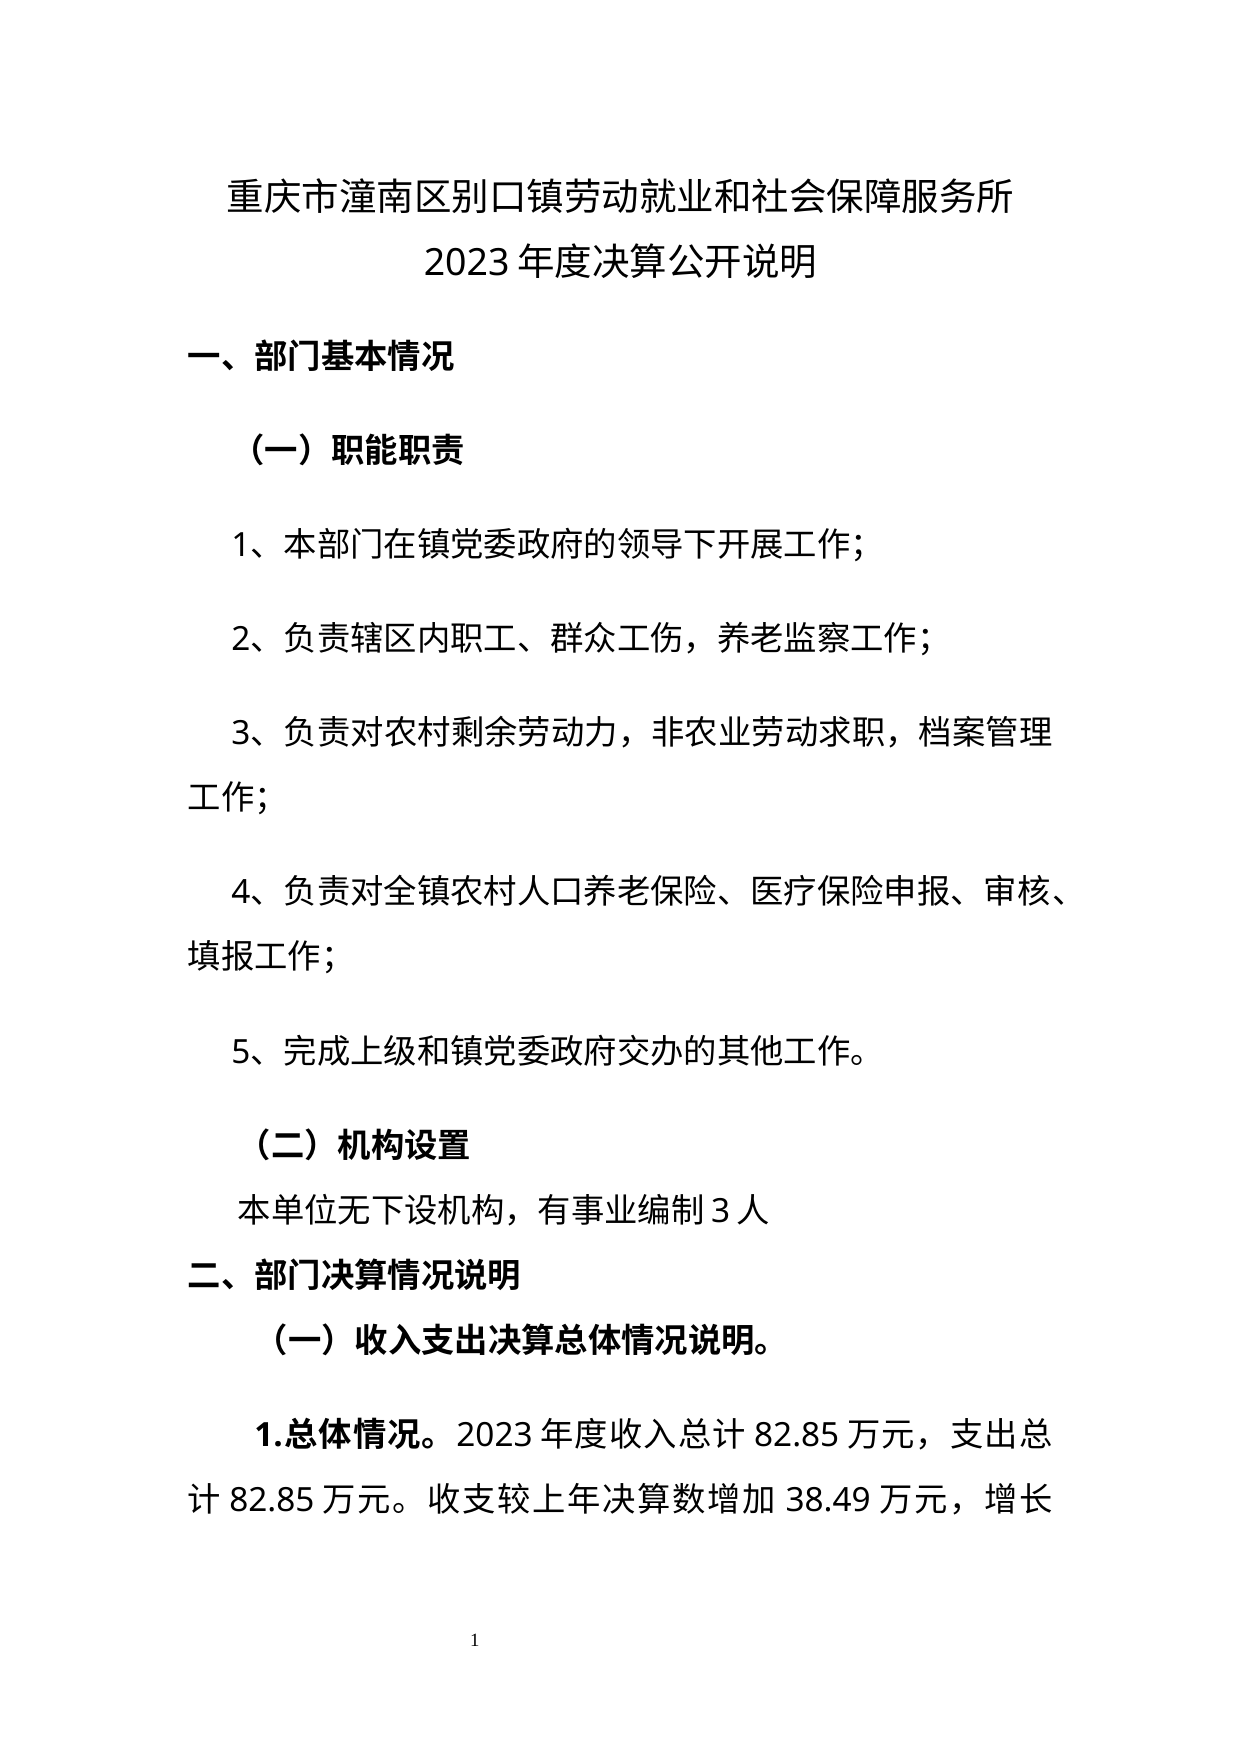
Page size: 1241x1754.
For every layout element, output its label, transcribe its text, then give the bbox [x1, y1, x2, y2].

text 二、部门决算情况说明 [187, 1240, 1053, 1305]
text 3、负责对农村剩余劳动力，非农业劳动求职，档案管理工作； [187, 698, 1053, 828]
text 1、本部门在镇党委政府的领导下开展工作； [187, 509, 1053, 574]
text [187, 1399, 1053, 1529]
text （一）职能职责 [187, 415, 1053, 480]
text 5、完成上级和镇党委政府交办的其他工作。 [187, 1016, 1053, 1081]
text 本单位无下设机构，有事业编制3人 [187, 1175, 1053, 1240]
text （一）收入支出决算总体情况说明。 [187, 1305, 1053, 1370]
text 4、负责对全镇农村人口养老保险、医疗保险申报、审核、填报工作； [187, 857, 1053, 987]
text 2、负责辖区内职工、群众工伤，养老监察工作； [187, 604, 1053, 669]
text 重庆市潼南区别口镇劳动就业和社会保障服务所2023年度决算公开说明 [187, 162, 1053, 292]
text 一、部门基本情况 [187, 321, 1053, 386]
text （二）机构设置 [187, 1110, 1053, 1175]
